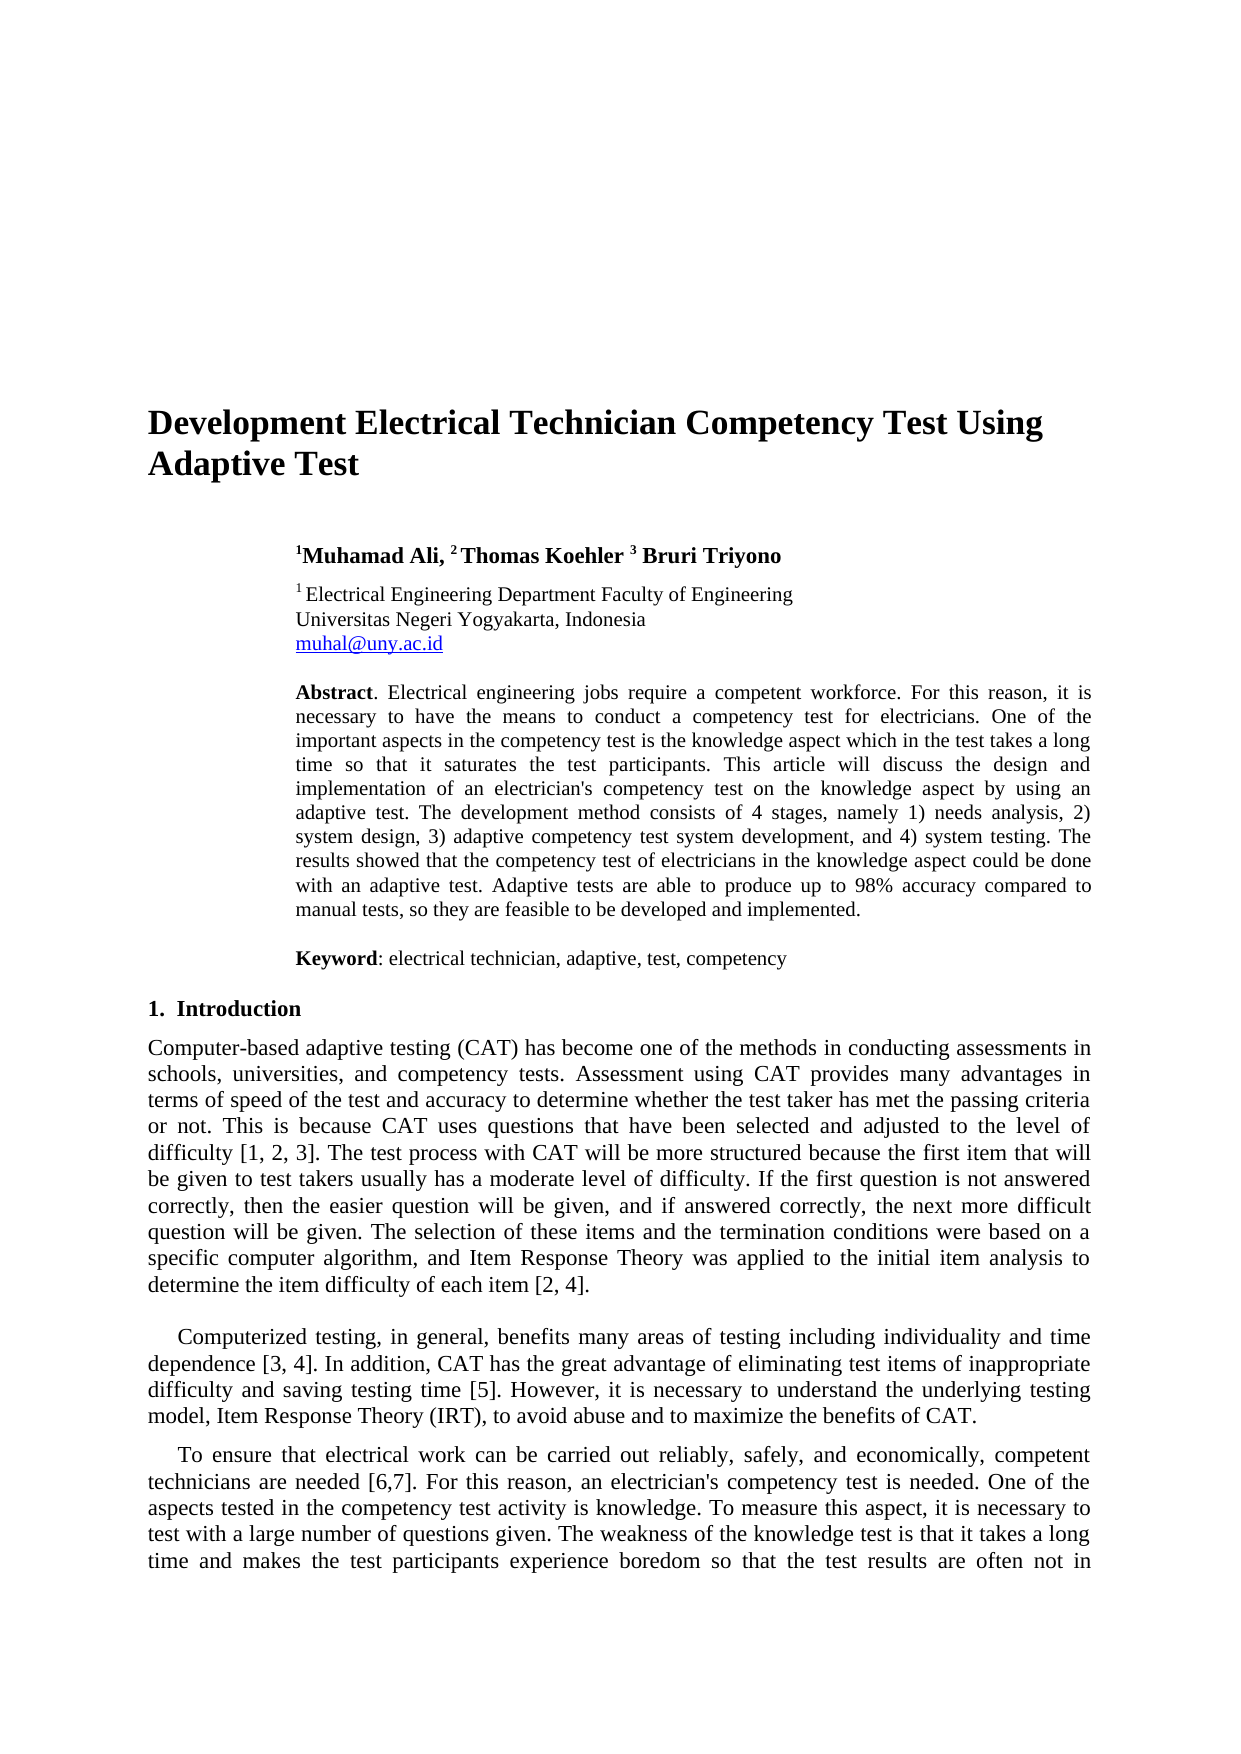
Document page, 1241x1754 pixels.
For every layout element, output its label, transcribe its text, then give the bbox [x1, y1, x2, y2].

text Abstract. Electrical engineering jobs require a competent workforce. For this reason, it is necessary to have the means to conduct a competency test for electricians. One of the important aspects in the competency test is the knowledge aspect which in the test takes a long time so that it saturates the test participants. This article will discuss the design and implementation of an electrician's competency test on the knowledge aspect by using an adaptive test. The development method consists of 4 stages, namely 1) needs analysis, 2) system design, 3) adaptive competency test system development, and 4) system testing. The results showed that the competency test of electricians in the knowledge aspect could be done with an adaptive test. Adaptive tests are able to produce up to 98% accuracy compared to manual tests, so they are feasible to be developed and implemented. [295, 680, 1092, 921]
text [148, 1441, 1092, 1573]
text 1Muhamad Ali, 2 Thomas Koehler 3 Bruri Triyono [295, 542, 1092, 569]
text Keyword: electrical technician, adaptive, test, competency [295, 946, 1092, 970]
text Introduction [148, 995, 1092, 1021]
text Computerized testing, in general, benefits many areas of testing including individuality and time dependence [3, 4]. In addition, CAT has the great advantage of eliminating test items of inappropriate difficulty and saving testing time [5]. However, it is necessary to understand the underlying testing model, Item Response Theory (IRT), to avoid abuse and to maximize the benefits of CAT. [148, 1323, 1092, 1429]
title Development Electrical Technician Competency Test Using Adaptive Test [148, 402, 1092, 483]
text Computer-based adaptive testing (CAT) has become one of the methods in conducting assessments in schools, universities, and competency tests. Assessment using CAT provides many advantages in terms of speed of the test and accuracy to determine whether the test taker has met the passing criteria or not. This is because CAT uses questions that have been selected and adjusted to the level of difficulty [1, 2, 3]. The test process with CAT will be more structured because the first item that will be given to test takers usually has a moderate level of difficulty. If the first question is not answered correctly, then the easier question will be given, and if answered correctly, the next more difficult question will be given. The selection of these items and the termination conditions were based on a specific computer algorithm, and Item Response Theory was applied to the initial item analysis to determine the item difficulty of each item [2, 4]. [148, 1033, 1092, 1297]
text 1 Electrical Engineering Department Faculty of Engineering Universitas Negeri Yogyakarta, Indonesia muhal@uny.ac.id [295, 581, 1092, 655]
